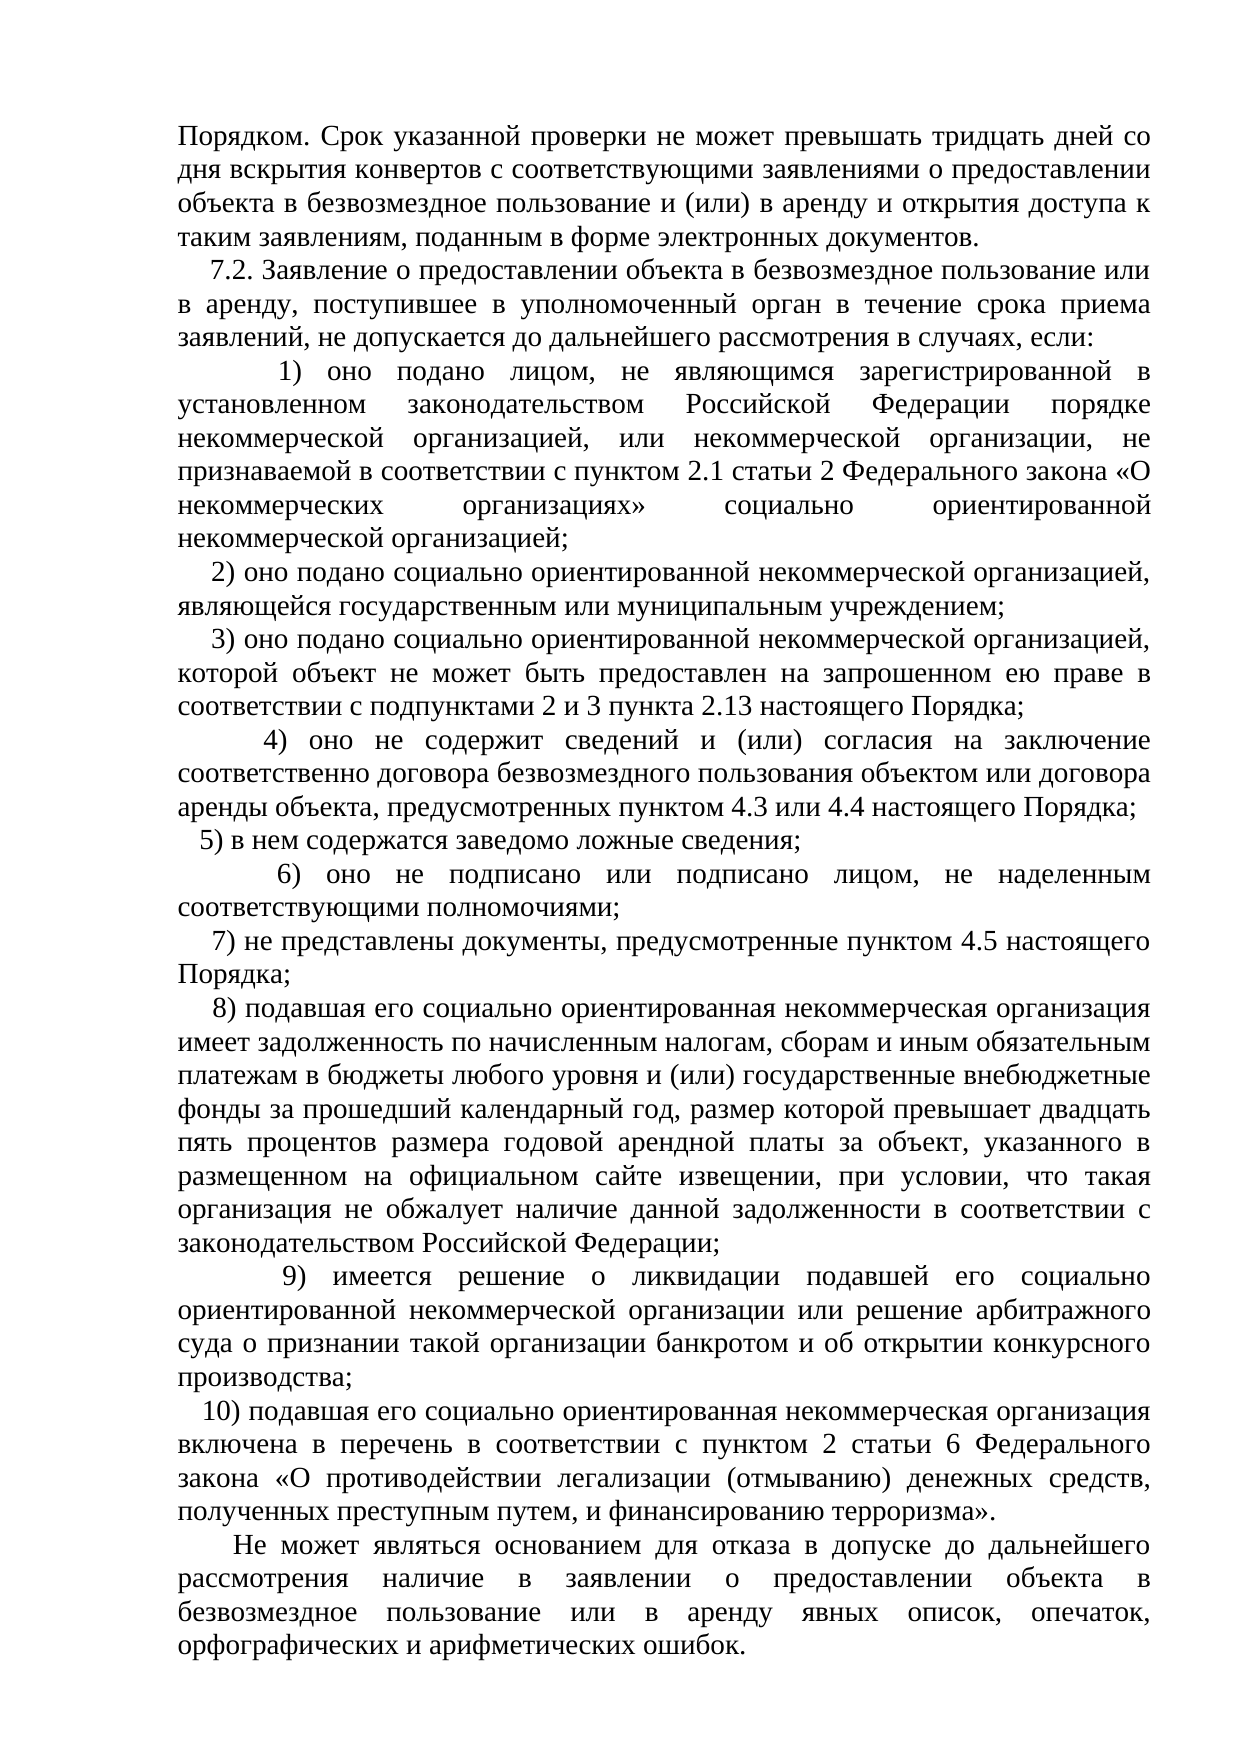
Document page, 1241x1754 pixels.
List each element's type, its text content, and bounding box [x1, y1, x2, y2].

text 7.2. Заявление о предоставлении объекта в безвозмездное пользование или в аренду, поступившее в уполномоченный орган в течение срока приема заявлений, не допускается до дальнейшего рассмотрения в случаях, если: [177, 252, 1152, 353]
text 8) подавшая его социально ориентированная некоммерческая организация имеет задолженность по начисленным налогам, сборам и иным обязательным платежам в бюджеты любого уровня и (или) государственные внебюджетные фонды за прошедший календарный год, размер которой превышает двадцать пять процентов размера годовой арендной платы за объект, указанного в размещенном на официальном сайте извещении, при условии, что такая организация не обжалует наличие данной задолженности в соответствии с законодательством Российской Федерации; [177, 990, 1152, 1258]
text 9) имеется решение о ликвидации подавшей его социально ориентированной некоммерческой организации или решение арбитражного суда о признании такой организации банкротом и об открытии конкурсного производства; [177, 1258, 1152, 1393]
text 6) оно не подписано или подписано лицом, не наделенным соответствующими полномочиями; [177, 856, 1152, 923]
text 1) оно подано лицом, не являющимся зарегистрированной в установленном законодательством Российской Федерации порядке некоммерческой организацией, или некоммерческой организации, не признаваемой в соответствии с пунктом 2.1 статьи 2 Федерального закона «О некоммерческих организациях» социально ориентированной некоммерческой организацией; [177, 353, 1152, 554]
text 7) не представлены документы, предусмотренные пунктом 4.5 настоящего Порядка; [177, 923, 1152, 990]
text Не может являться основанием для отказа в допуске до дальнейшего рассмотрения наличие в заявлении о предоставлении объекта в безвозмездное пользование или в аренду явных описок, опечаток, орфографических и арифметических ошибок. [177, 1527, 1152, 1661]
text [177, 118, 1152, 252]
text 10) подавшая его социально ориентированная некоммерческая организация включена в перечень в соответствии с пунктом 2 статьи 6 Федерального закона «О противодействии легализации (отмыванию) денежных средств, полученных преступным путем, и финансированию терроризма». [177, 1393, 1152, 1527]
text 3) оно подано социально ориентированной некоммерческой организацией, которой объект не может быть предоставлен на запрошенном ею праве в соответствии с подпунктами 2 и 3 пункта 2.13 настоящего Порядка; [177, 621, 1152, 722]
text 4) оно не содержит сведений и (или) согласия на заключение соответственно договора безвозмездного пользования объектом или договора аренды объекта, предусмотренных пунктом 4.3 или 4.4 настоящего Порядка; [177, 722, 1152, 822]
text 5) в нем содержатся заведомо ложные сведения; [177, 822, 1152, 856]
text 2) оно подано социально ориентированной некоммерческой организацией, являющейся государственным или муниципальным учреждением; [177, 554, 1152, 621]
